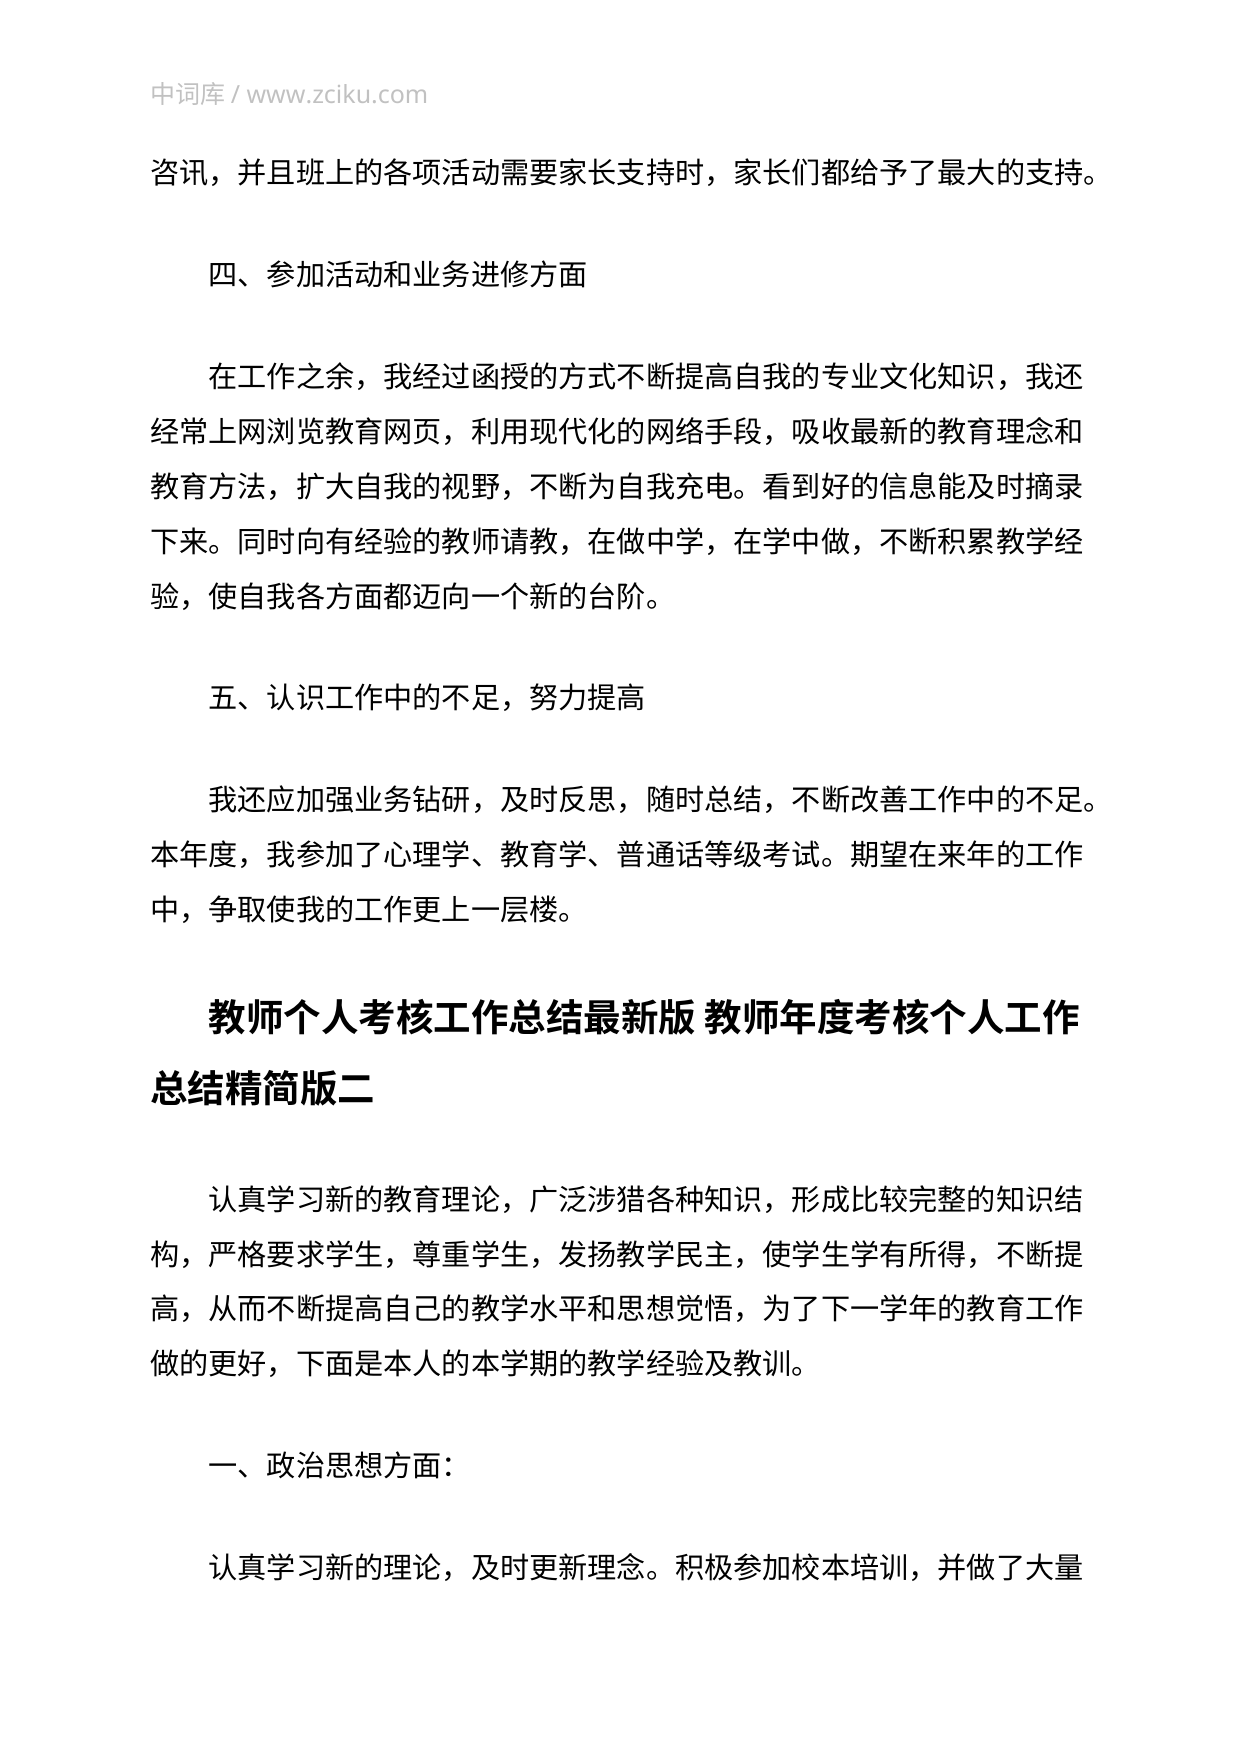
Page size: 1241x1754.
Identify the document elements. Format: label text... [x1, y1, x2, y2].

text 一、政治思想方面： [150, 1443, 1090, 1485]
text 四、参加活动和业务进修方面 [150, 252, 1090, 294]
text 在工作之余，我经过函授的方式不断提高自我的专业文化知识，我还经常上网浏览教育网页，利用现代化的网络手段，吸收最新的教育理念和教育方法，扩大自我的视野，不断为自我充电。看到好的信息能及时摘录下来。同时向有经验的教师请教，在做中学，在学中做，不断积累教学经验，使自我各方面都迈向一个新的台阶。 [150, 353, 1090, 615]
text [150, 1544, 1090, 1587]
text 认真学习新的教育理论，广泛涉猎各种知识，形成比较完整的知识结构，严格要求学生，尊重学生，发扬教学民主，使学生学有所得，不断提高，从而不断提高自己的教学水平和思想觉悟，为了下一学年的教育工作做的更好，下面是本人的本学期的教学经验及教训。 [150, 1176, 1090, 1383]
text 教师个人考核工作总结最新版 教师年度考核个人工作总结精简版二 [150, 988, 1090, 1113]
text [150, 150, 1090, 192]
text 我还应加强业务钻研，及时反思，随时总结，不断改善工作中的不足。本年度，我参加了心理学、教育学、普通话等级考试。期望在来年的工作中，争取使我的工作更上一层楼。 [150, 777, 1090, 929]
text 五、认识工作中的不足，努力提高 [150, 675, 1090, 717]
